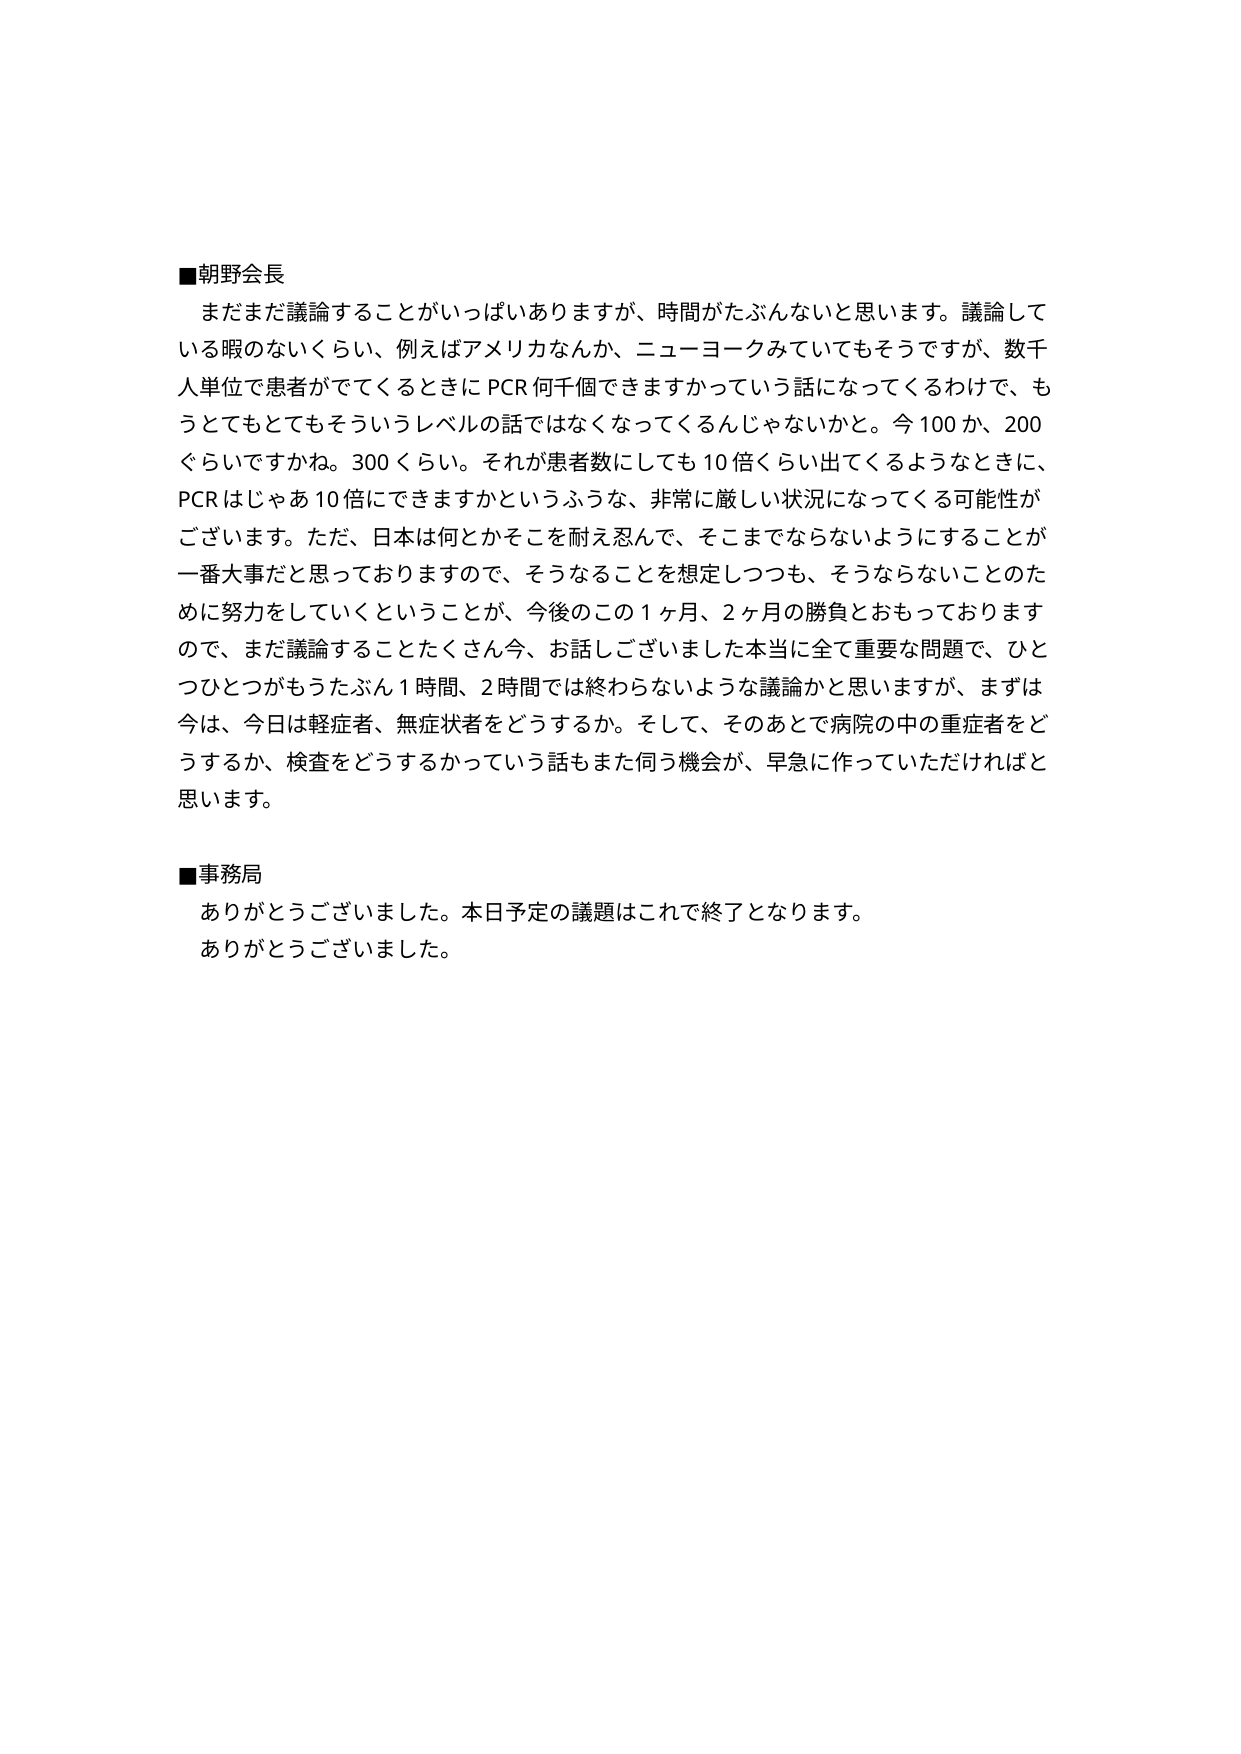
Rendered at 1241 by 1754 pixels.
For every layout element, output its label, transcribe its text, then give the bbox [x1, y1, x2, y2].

text ありがとうございました。 [177, 929, 1063, 967]
text ありがとうございました。本日予定の議題はこれで終了となります。 [177, 892, 1063, 929]
text まだまだ議論することがいっぱいありますが、時間がたぶんないと思います。議論している暇のないくらい、例えばアメリカなんか、ニューヨークみていてもそうですが、数千人単位で患者がでてくるときにPCR何千個できますかっていう話になってくるわけで、もうとてもとてもそういうレベルの話ではなくなってくるんじゃないかと。今100か、200ぐらいですかね。300くらい。それが患者数にしても10倍くらい出てくるようなときに、PCRはじゃあ10倍にできますかというふうな、非常に厳しい状況になってくる可能性がございます。ただ、日本は何とかそこを耐え忍んで、そこまでならないようにすることが一番大事だと思っておりますので、そうなることを想定しつつも、そうならないことのために努力をしていくということが、今後のこの1ヶ月、2ヶ月の勝負とおもっておりますので、まだ議論することたくさん今、お話しございました本当に全て重要な問題で、ひとつひとつがもうたぶん1時間、2時間では終わらないような議論かと思いますが、まずは今は、今日は軽症者、無症状者をどうするか。そして、そのあとで病院の中の重症者をどうするか、検査をどうするかっていう話もまた伺う機会が、早急に作っていただければと思います。 [177, 292, 1063, 817]
text ■朝野会長 [177, 254, 1063, 292]
text ■事務局 [177, 854, 1063, 892]
